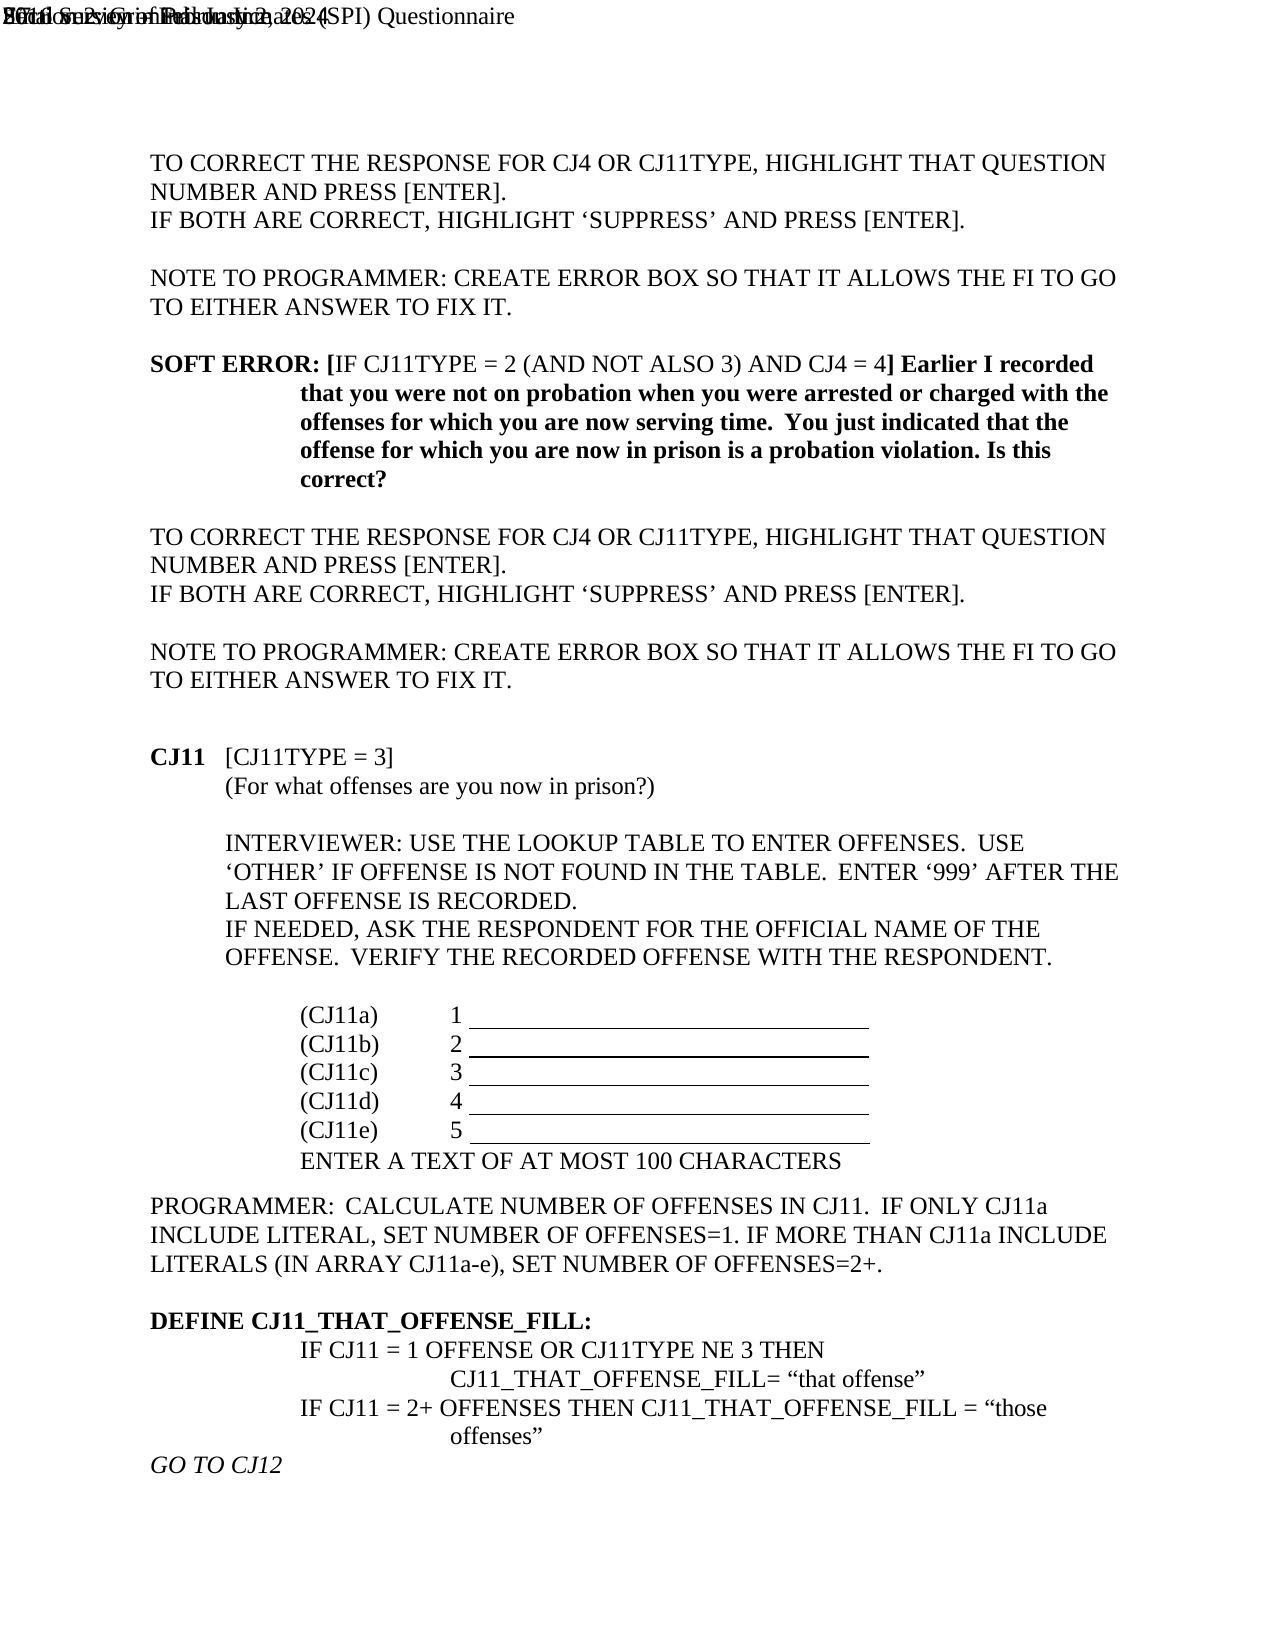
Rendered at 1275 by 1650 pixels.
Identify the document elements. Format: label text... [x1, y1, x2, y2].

text (CJ11d) 4 [300, 1086, 1139, 1115]
text IF CJ11 = 2+ OFFENSES THEN CJ11_THAT_OFFENSE_FILL = “those [300, 1393, 1139, 1421]
text DEFINE CJ11_THAT_OFFENSE_FILL: [150, 1306, 1139, 1335]
text IF BOTH ARE CORRECT, HIGHLIGHT ‘SUPPRESS’ AND PRESS [ENTER]. [150, 579, 1139, 608]
text IF BOTH ARE CORRECT, HIGHLIGHT ‘SUPPRESS’ AND PRESS [ENTER]. [150, 205, 1139, 234]
text CJ11_THAT_OFFENSE_FILL= “that offense” [450, 1364, 1139, 1393]
text ENTER A TEXT OF AT MOST 100 CHARACTERS [300, 1146, 1139, 1174]
text PROGRAMMER: CALCULATE NUMBER OF OFFENSES IN CJ11. IF ONLY CJ11a INCLUDE LITERAL, SET NUMBER OF OFFENSES=1. IF MORE THAN CJ11a INCLUDE LITERALS (IN ARRAY CJ11a-e), SET NUMBER OF OFFENSES=2+. [150, 1191, 1139, 1278]
text CJ11 [CJ11TYPE = 3] [150, 742, 1139, 771]
text (CJ11a) 1 [300, 1000, 1139, 1029]
text IF CJ11 = 1 OFFENSE OR CJ11TYPE NE 3 THEN [300, 1335, 1139, 1364]
text (CJ11c) 3 [300, 1057, 1139, 1086]
text IF NEEDED, ASK THE RESPONDENT FOR THE OFFICIAL NAME OF THE OFFENSE. VERIFY THE RECORDED OFFENSE WITH THE RESPONDENT. [225, 915, 1139, 971]
text NOTE TO PROGRAMMER: CREATE ERROR BOX SO THAT IT ALLOWS THE FI TO GO TO EITHER ANSWER TO FIX IT. [150, 637, 1139, 694]
subtitle that you were not on probation when you were arrested or charged with the offenses for which you are now serving time. You just indicated that the offense for which you are now in prison is a probation violation. Is this correct? [300, 378, 1122, 493]
text SOFT ERROR: [IF CJ11TYPE = 2 (AND NOT ALSO 3) AND CJ4 = 4] Earlier I recorded [150, 349, 1139, 378]
text INTERVIEWER: USE THE LOOKUP TABLE TO ENTER OFFENSES. USE ‘OTHER’ IF OFFENSE IS NOT FOUND IN THE TABLE. ENTER ‘999’ AFTER THE LAST OFFENSE IS RECORDED. [225, 828, 1122, 914]
text offenses” [450, 1421, 1139, 1450]
text (CJ11b) 2 [300, 1029, 1139, 1057]
text TO CORRECT THE RESPONSE FOR CJ4 OR CJ11TYPE, HIGHLIGHT THAT QUESTION NUMBER AND PRESS [ENTER]. [150, 148, 1139, 205]
text GO TO CJ12 [150, 1450, 1139, 1479]
text NOTE TO PROGRAMMER: CREATE ERROR BOX SO THAT IT ALLOWS THE FI TO GO TO EITHER ANSWER TO FIX IT. [150, 263, 1139, 320]
text TO CORRECT THE RESPONSE FOR CJ4 OR CJ11TYPE, HIGHLIGHT THAT QUESTION NUMBER AND PRESS [ENTER]. [150, 522, 1139, 579]
text (CJ11e) 5 [300, 1115, 1139, 1144]
text (For what offenses are you now in prison?) [225, 771, 1139, 799]
